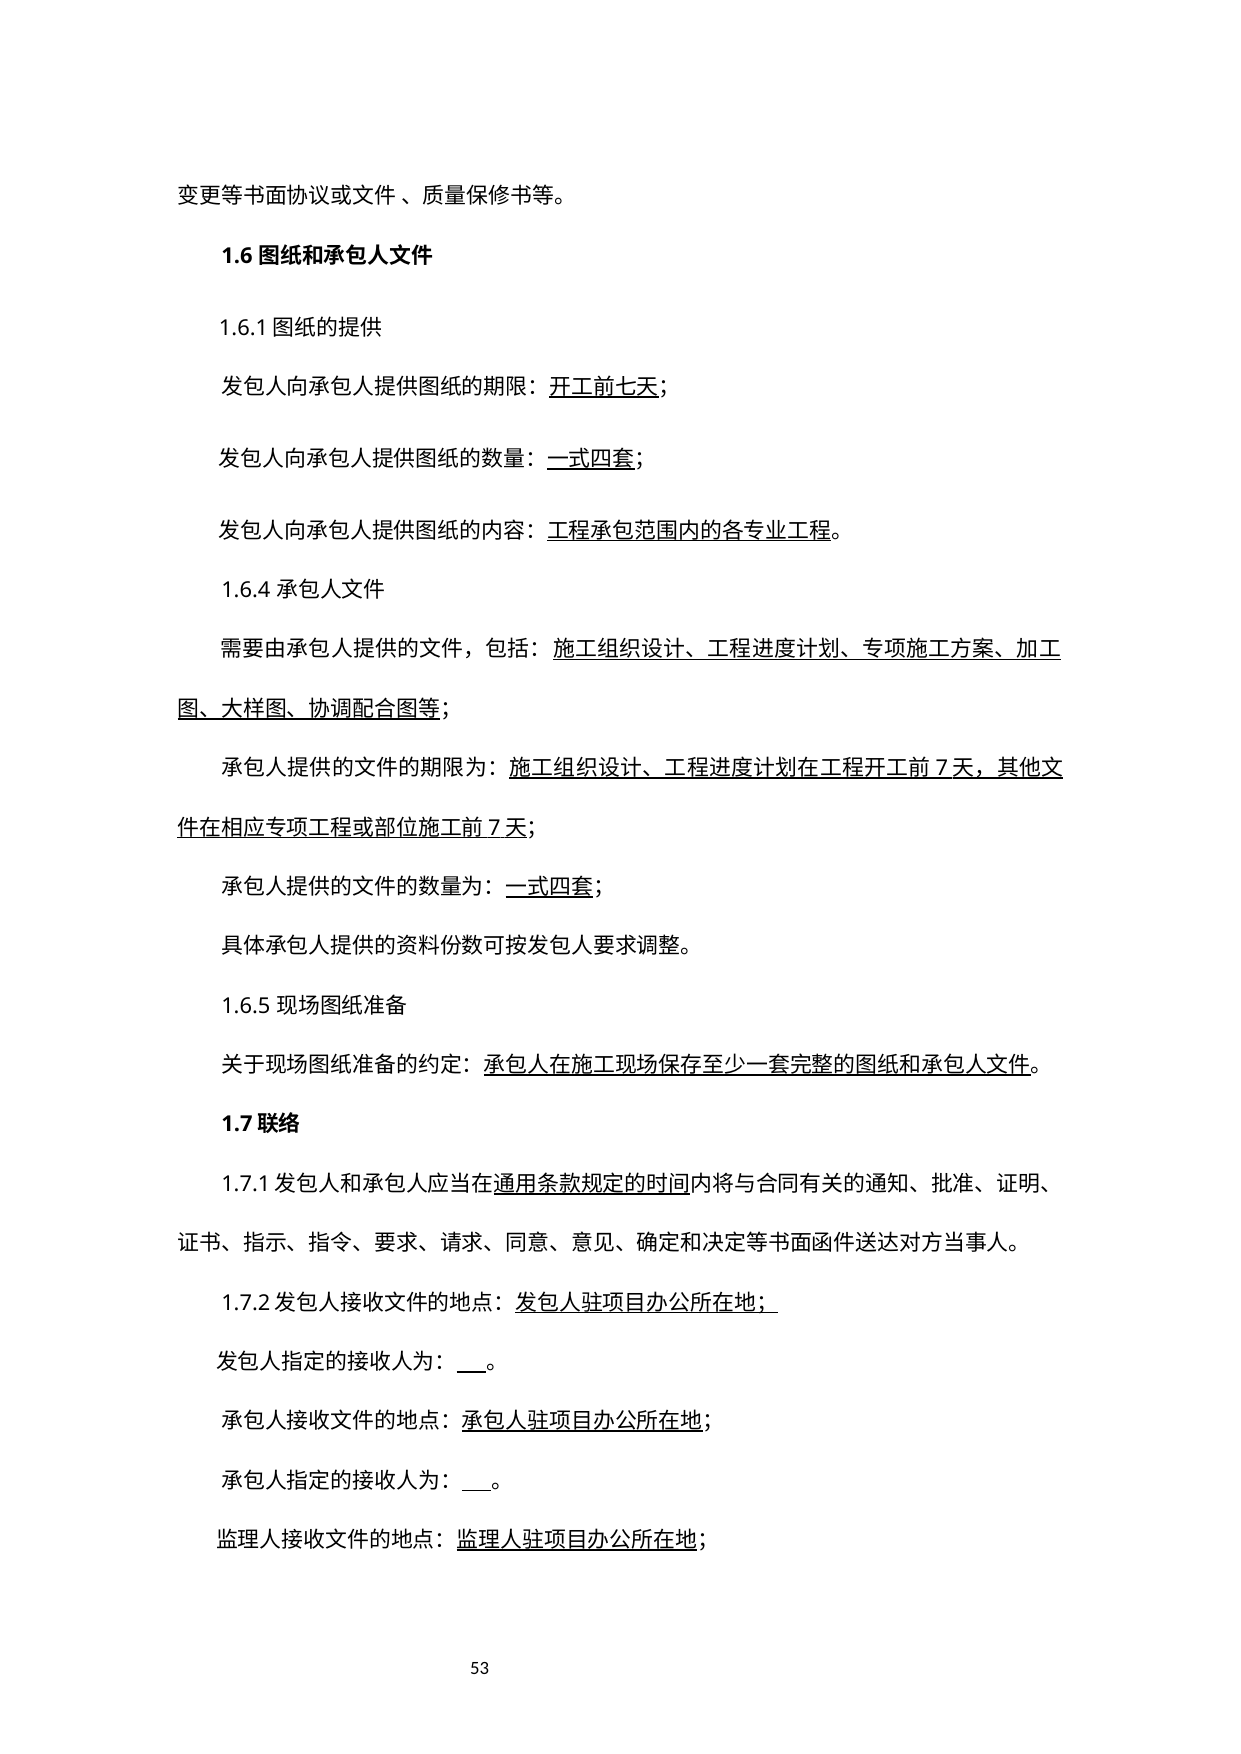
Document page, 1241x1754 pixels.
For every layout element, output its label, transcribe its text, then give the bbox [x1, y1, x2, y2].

text 关于现场图纸准备的约定：承包人在施工现场保存至少一套完整的图纸和承包人文件。 [177, 1033, 1063, 1093]
text 1.7.2发包人接收文件的地点：发包人驻项目办公所在地； [177, 1271, 1063, 1330]
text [177, 164, 1063, 224]
text 承包人提供的文件的期限为：施工组织设计、工程进度计划在工程开工前7天，其他文件在相应专项工程或部位施工前7天； [177, 736, 1063, 855]
text 1.6.4 承包人文件 [177, 558, 1063, 618]
text 1.7联络 [177, 1093, 1063, 1152]
text 承包人接收文件的地点：承包人驻项目办公所在地； [177, 1389, 1063, 1449]
text 1.6.5 现场图纸准备 [177, 974, 1063, 1033]
text 1.6.1图纸的提供 [177, 296, 1063, 355]
text 监理人接收文件的地点：监理人驻项目办公所在地； [177, 1508, 1063, 1568]
text 1.6 图纸和承包人文件 [177, 224, 1063, 283]
text 需要由承包人提供的文件，包括：施工组织设计、工程进度计划、专项施工方案、加工图、大样图、协调配合图等； [177, 618, 1063, 736]
text 发包人向承包人提供图纸的内容：工程承包范围内的各专业工程。 [177, 499, 1063, 558]
text 具体承包人提供的资料份数可按发包人要求调整。 [177, 914, 1063, 974]
text 承包人指定的接收人为： 。 [177, 1449, 1063, 1508]
text 发包人指定的接收人为： 。 [177, 1330, 1063, 1389]
text 发包人向承包人提供图纸的数量：一式四套； [177, 427, 1063, 486]
text 发包人向承包人提供图纸的期限：开工前七天； [177, 355, 1063, 414]
text 承包人提供的文件的数量为：一式四套； [177, 855, 1063, 914]
text 1.7.1发包人和承包人应当在通用条款规定的时间内将与合同有关的通知、批准、证明、证书、指示、指令、要求、请求、同意、意见、确定和决定等书面函件送达对方当事人。 [177, 1152, 1063, 1271]
